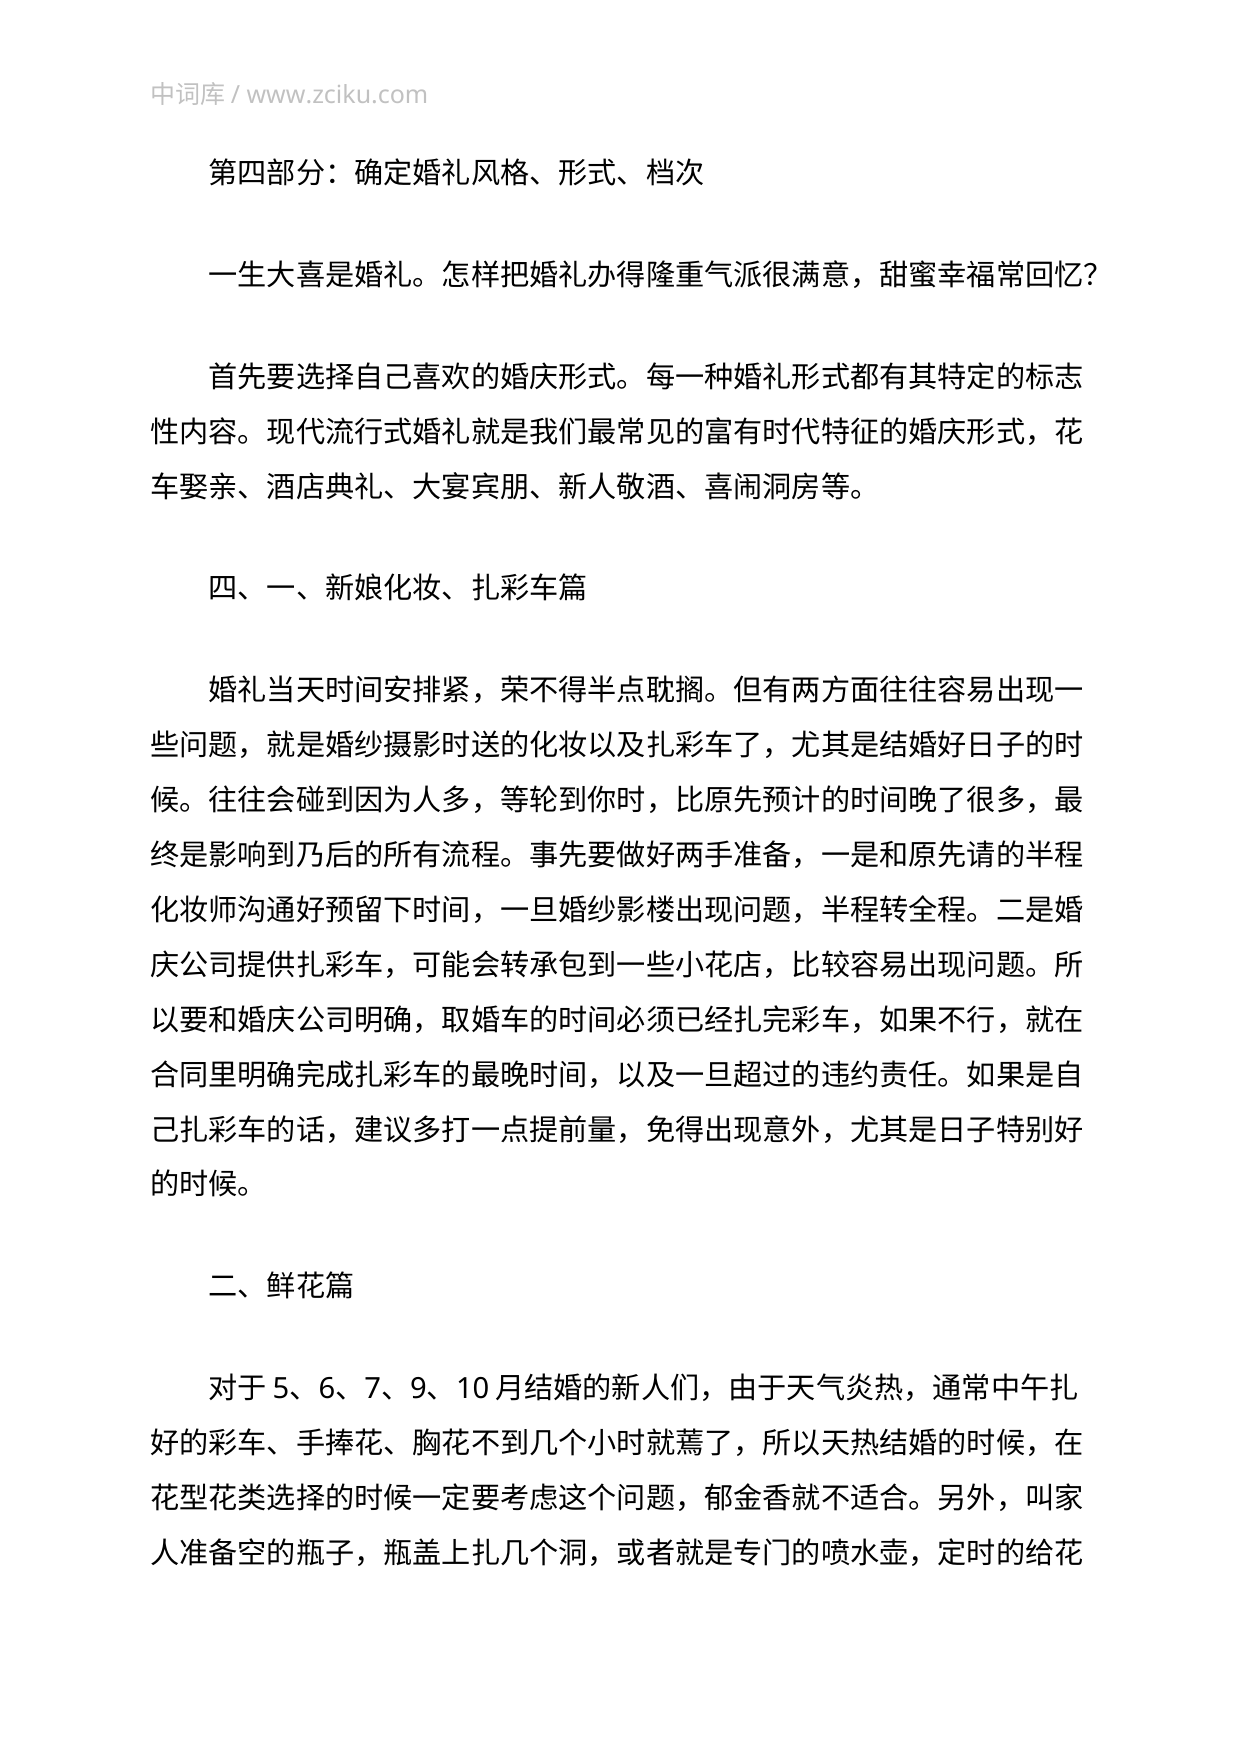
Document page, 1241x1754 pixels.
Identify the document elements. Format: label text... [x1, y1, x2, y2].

text 四、一、新娘化妆、扎彩车篇 [150, 565, 1090, 607]
text 二、鲜花篇 [150, 1263, 1090, 1305]
text 首先要选择自己喜欢的婚庆形式。每一种婚礼形式都有其特定的标志性内容。现代流行式婚礼就是我们最常见的富有时代特征的婚庆形式，花车娶亲、酒店典礼、大宴宾朋、新人敬酒、喜闹洞房等。 [150, 353, 1090, 506]
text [150, 1364, 1090, 1572]
text 第四部分：确定婚礼风格、形式、档次 [150, 150, 1090, 192]
text 婚礼当天时间安排紧，荣不得半点耽搁。但有两方面往往容易出现一些问题，就是婚纱摄影时送的化妆以及扎彩车了，尤其是结婚好日子的时候。往往会碰到因为人多，等轮到你时，比原先预计的时间晚了很多，最终是影响到乃后的所有流程。事先要做好两手准备，一是和原先请的半程化妆师沟通好预留下时间，一旦婚纱影楼出现问题，半程转全程。二是婚庆公司提供扎彩车，可能会转承包到一些小花店，比较容易出现问题。所以要和婚庆公司明确，取婚车的时间必须已经扎完彩车，如果不行，就在合同里明确完成扎彩车的最晚时间，以及一旦超过的违约责任。如果是自己扎彩车的话，建议多打一点提前量，免得出现意外，尤其是日子特别好的时候。 [150, 667, 1090, 1203]
text 一生大喜是婚礼。怎样把婚礼办得隆重气派很满意，甜蜜幸福常回忆？ [150, 252, 1090, 294]
